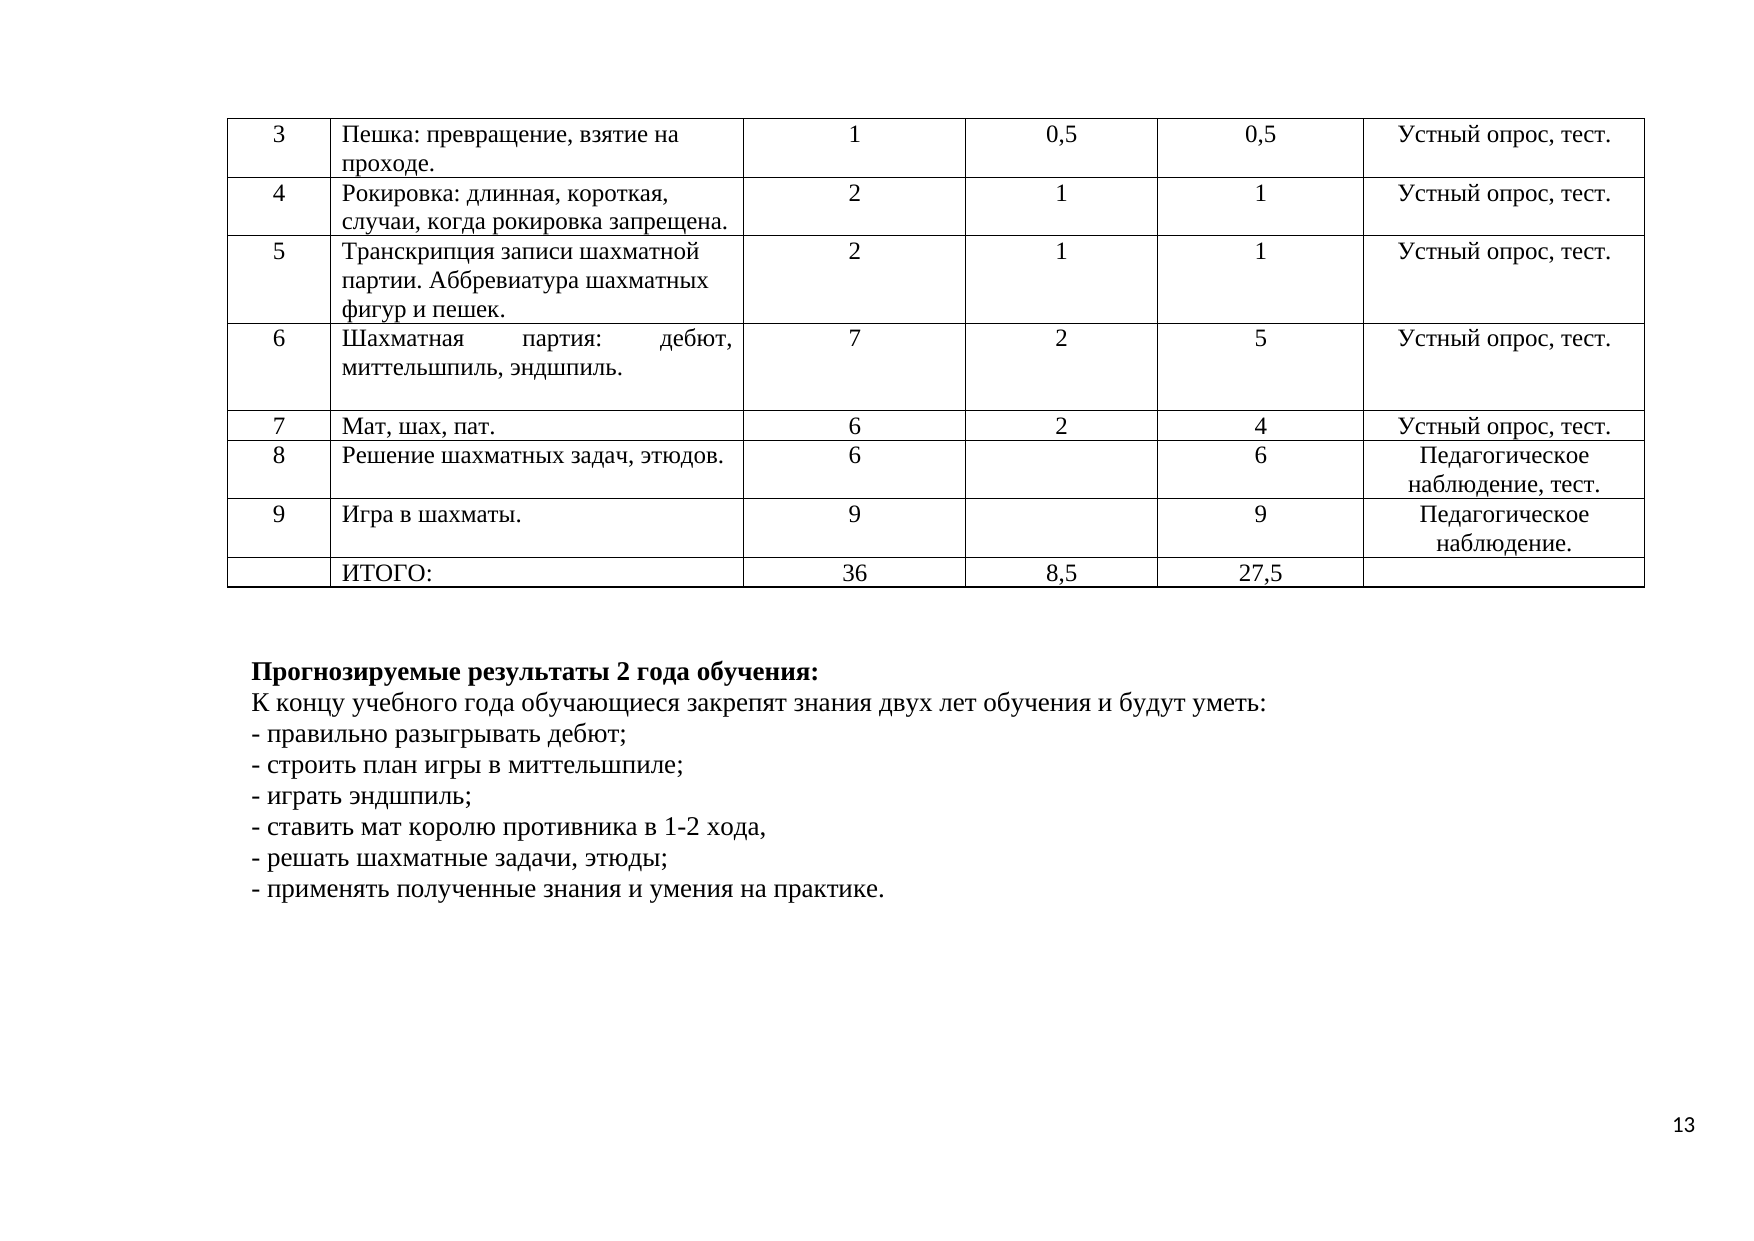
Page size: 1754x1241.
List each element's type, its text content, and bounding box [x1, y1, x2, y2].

table_cell [966, 441, 1157, 498]
table_cell 3 [228, 119, 330, 177]
table_cell 1 [744, 119, 965, 177]
table_cell 6 [1158, 441, 1363, 498]
table_cell Игра в шахматы. [331, 499, 743, 557]
table_cell 5 [228, 236, 330, 322]
table_cell 4 [1158, 411, 1363, 439]
text - играть эндшпиль; [177, 779, 1695, 810]
table_cell Мат, шах, пат. [331, 411, 743, 439]
text - правильно разыгрывать дебют; [177, 717, 1695, 748]
table_cell Устный опрос, тест. [1364, 236, 1644, 322]
table_cell Педагогическое наблюдение. [1364, 499, 1644, 557]
table_cell 1 [1158, 236, 1363, 322]
text К концу учебного года обучающиеся закрепят знания двух лет обучения и будут уметь: [177, 686, 1695, 717]
table_cell 9 [228, 499, 330, 557]
table_cell 9 [1158, 499, 1363, 557]
table_cell 8,5 [966, 558, 1157, 586]
table_cell Пешка: превращение, взятие на проходе. [331, 119, 743, 177]
table_cell 6 [744, 411, 965, 439]
table_cell 1 [966, 178, 1157, 235]
table_cell Рокировка: длинная, короткая, случаи, когда рокировка запрещена. [331, 178, 743, 235]
table_cell 2 [966, 324, 1157, 410]
table_cell 36 [744, 558, 965, 586]
table_cell [966, 499, 1157, 557]
table_cell Решение шахматных задач, этюдов. [331, 441, 743, 498]
table_cell 6 [228, 324, 330, 410]
table_cell [228, 558, 330, 586]
table_cell 2 [966, 411, 1157, 439]
text - решать шахматные задачи, этюды; [177, 841, 1695, 873]
table_cell Педагогическое наблюдение, тест. [1364, 441, 1644, 498]
text - ставить мат королю противника в 1-2 хода, [177, 810, 1695, 841]
table_cell 27,5 [1158, 558, 1363, 586]
table_cell 1 [1158, 178, 1363, 235]
table_cell Транскрипция записи шахматной партии. Аббревиатура шахматных фигур и пешек. [331, 236, 743, 322]
text - строить план игры в миттельшпиле; [177, 748, 1695, 779]
table_cell 9 [744, 499, 965, 557]
table_cell 8 [228, 441, 330, 498]
table_cell 0,5 [966, 119, 1157, 177]
table_cell 6 [744, 441, 965, 498]
table_cell Устный опрос, тест. [1364, 119, 1644, 177]
table_cell Устный опрос, тест. [1364, 178, 1644, 235]
table_cell Устный опрос, тест. [1364, 411, 1644, 439]
table_cell 2 [744, 178, 965, 235]
table_cell 2 [744, 236, 965, 322]
text - применять полученные знания и умения на практике. [177, 873, 1695, 904]
table_cell 0,5 [1158, 119, 1363, 177]
table_cell [1364, 558, 1644, 586]
list Прогнозируемые результаты 2 года обучения: [177, 654, 1695, 686]
table_cell 7 [744, 324, 965, 410]
table_cell Устный опрос, тест. [1364, 324, 1644, 410]
table_cell Шахматная партия: дебют, миттельшпиль, эндшпиль. [331, 324, 743, 410]
table_cell 7 [228, 411, 330, 439]
table_cell 4 [228, 178, 330, 235]
table_cell 1 [966, 236, 1157, 322]
table_cell 5 [1158, 324, 1363, 410]
table_cell ИТОГО: [331, 558, 743, 586]
